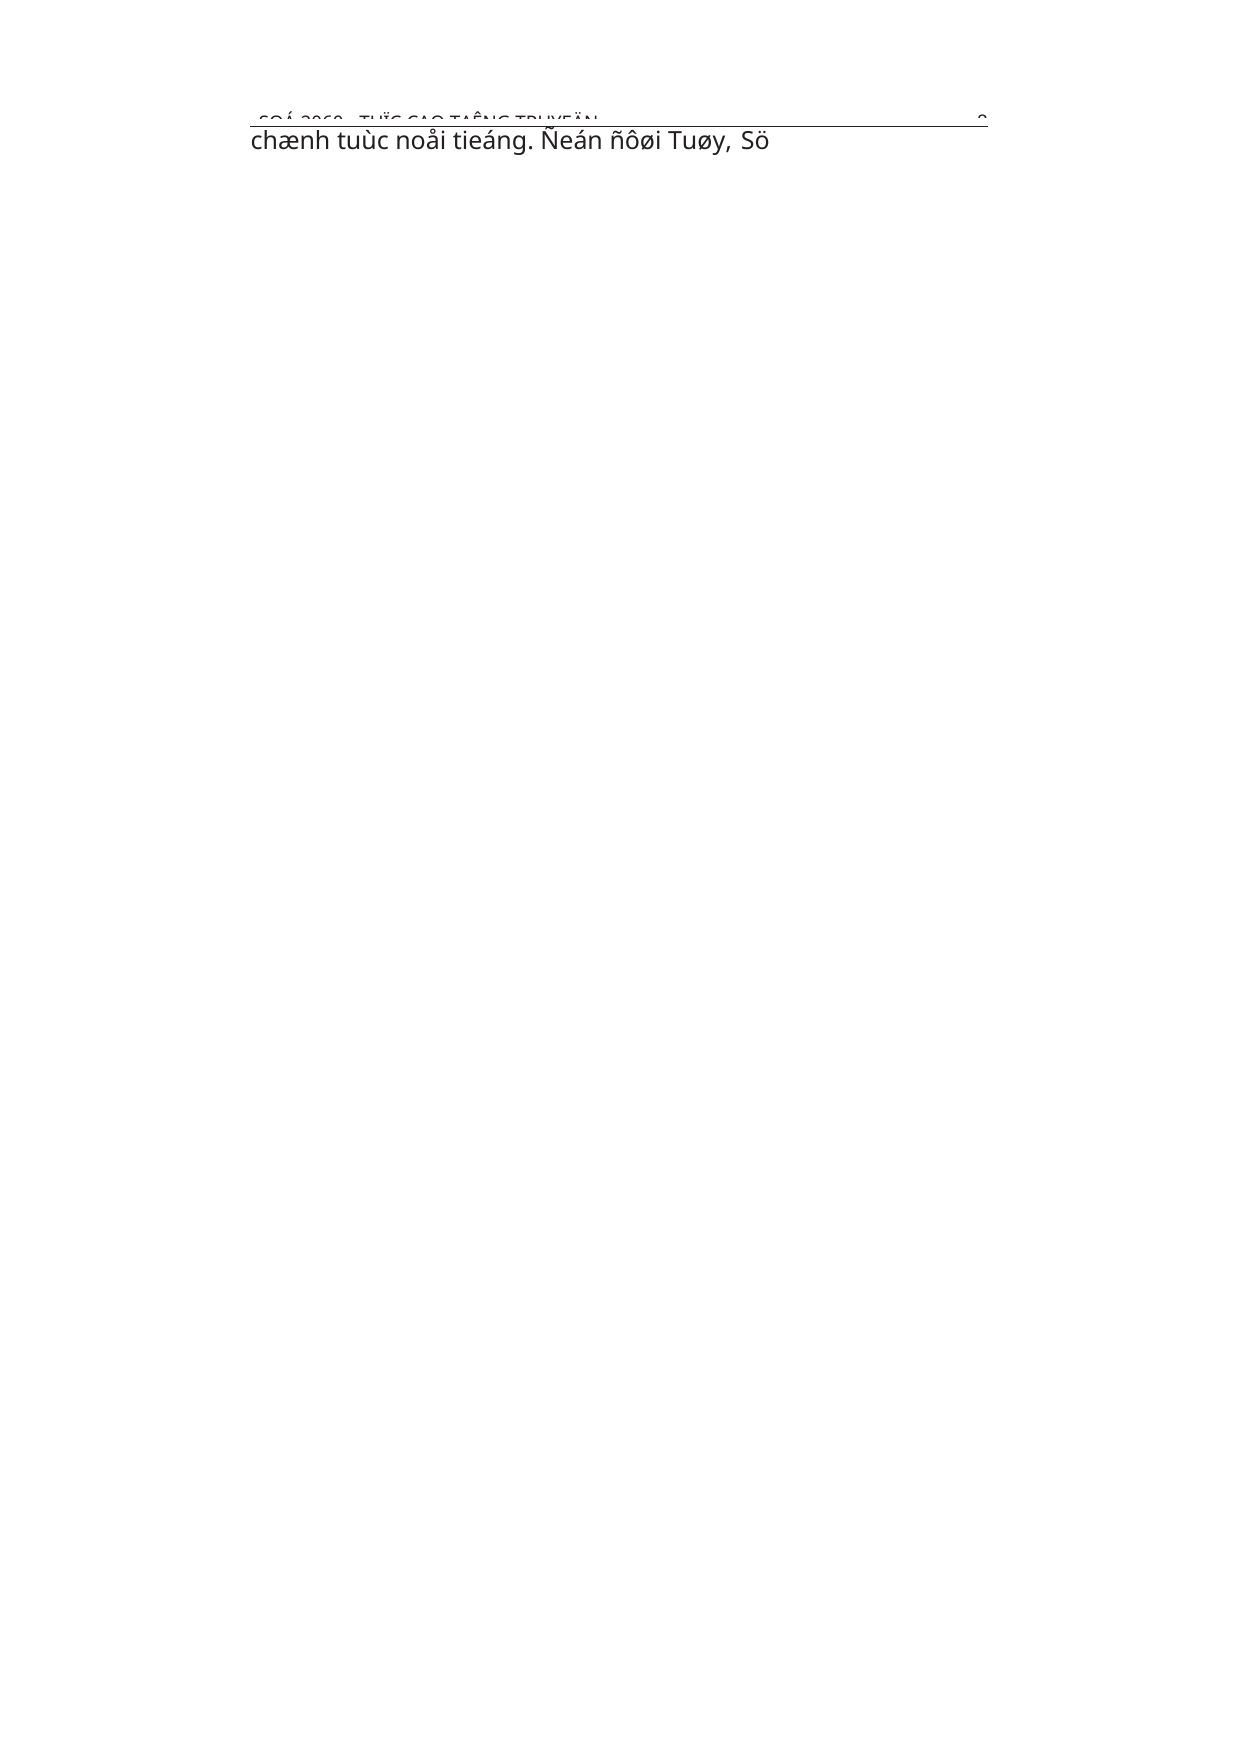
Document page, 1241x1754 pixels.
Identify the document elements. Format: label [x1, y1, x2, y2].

text [250, 125, 990, 156]
